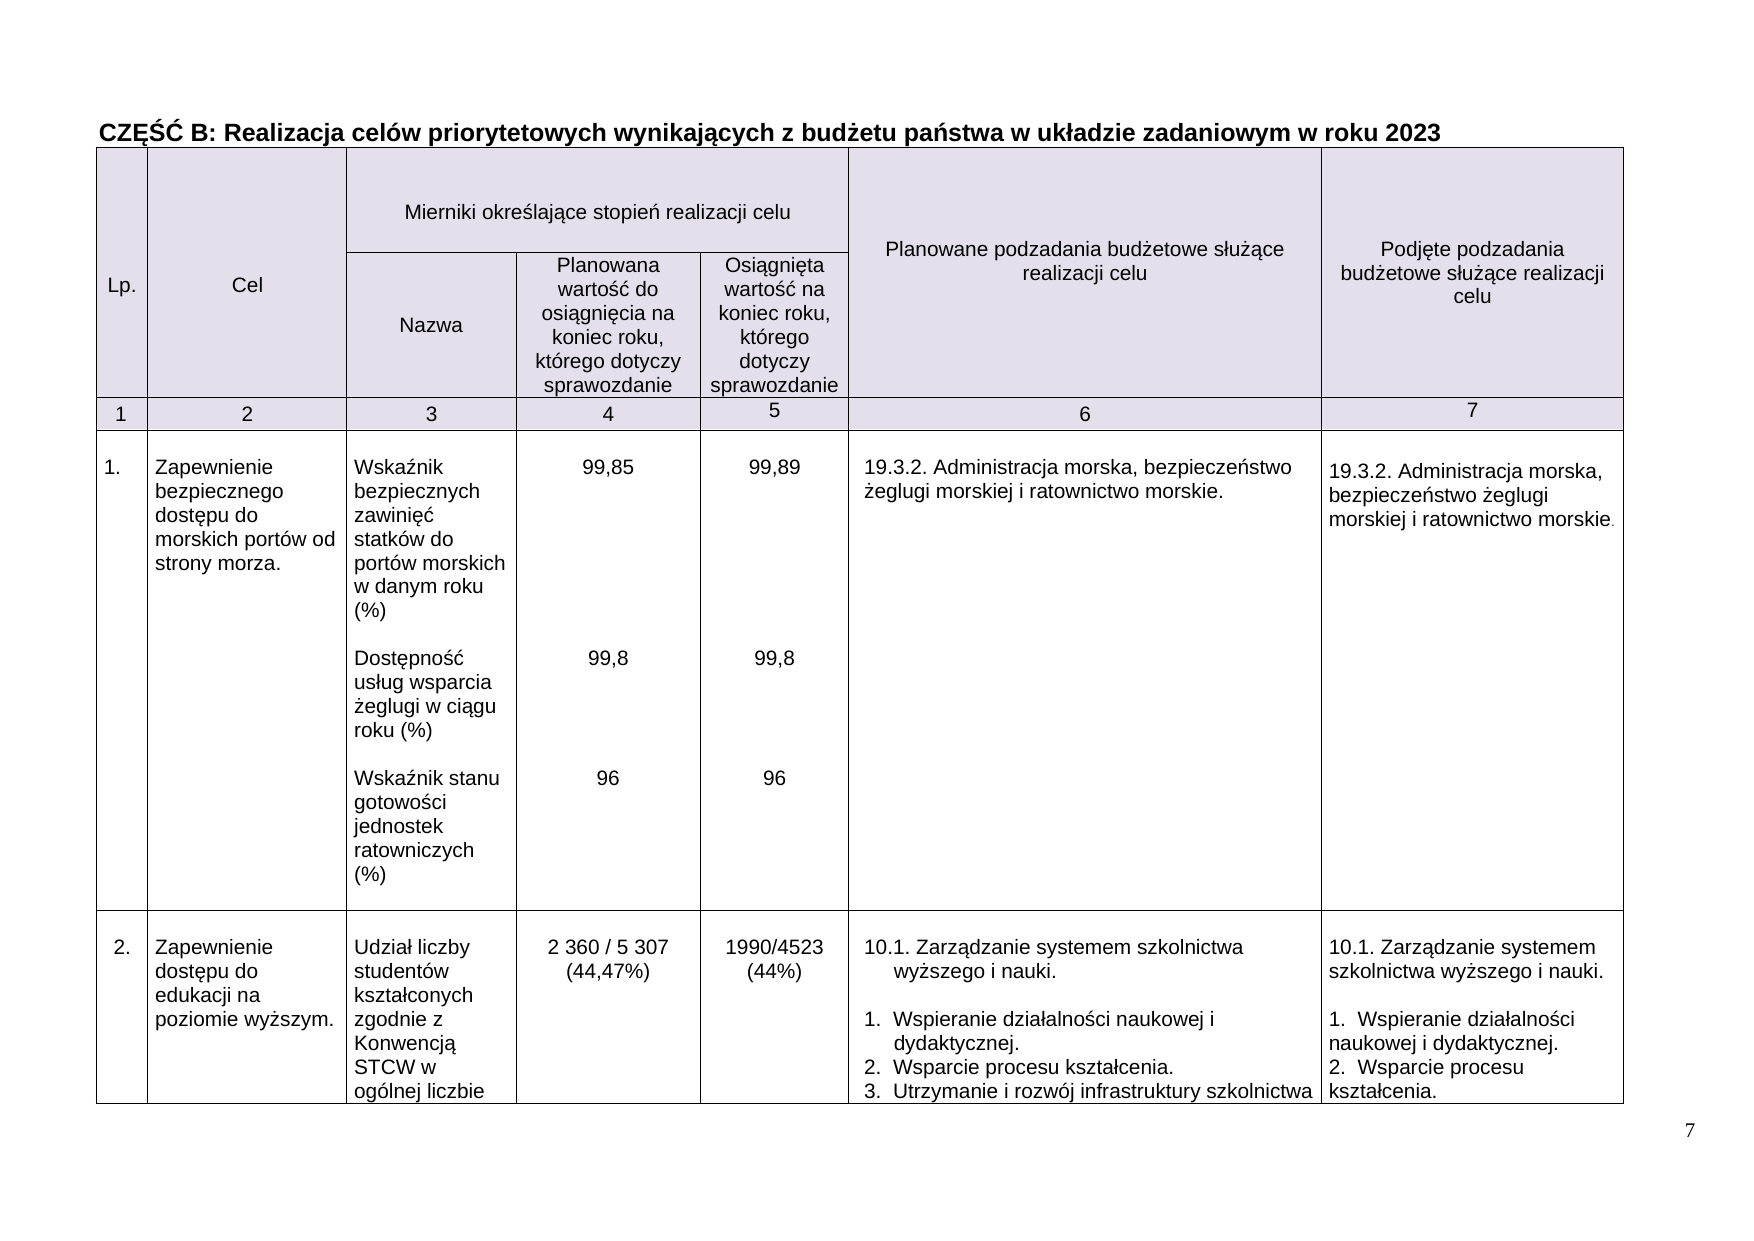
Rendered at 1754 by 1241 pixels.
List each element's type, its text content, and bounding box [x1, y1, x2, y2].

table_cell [517, 911, 700, 1102]
table_cell Planowana wartość do osiągnięcia na koniec roku, którego dotyczy sprawozdanie [517, 253, 700, 397]
table_header Podjęte podzadania budżetowe służące realizacji celu [1322, 148, 1623, 397]
table_header Lp. [97, 148, 147, 397]
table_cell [148, 911, 346, 1102]
table_header Cel [148, 148, 346, 397]
table_cell 1990/4523 (44%) [701, 911, 848, 1102]
table_cell 19.3.2. Administracja morska, bezpieczeństwo żeglugi morskiej i ratownictwo morskie. [849, 431, 1321, 910]
table_header Mierniki określające stopień realizacji celu [347, 148, 848, 252]
table_header Planowane podzadania budżetowe służące realizacji celu [849, 148, 1321, 397]
table_cell 1 [97, 398, 147, 429]
table_cell 2 [148, 398, 346, 429]
table_cell Zapewnienie bezpiecznego dostępu do morskich portów od strony morza. [148, 431, 346, 910]
table_cell 1. [97, 431, 147, 910]
table_cell 2. [97, 911, 147, 1102]
table_cell 7 [1322, 398, 1623, 429]
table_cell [1322, 911, 1623, 1102]
table_cell 6 [849, 398, 1321, 429]
text CZĘŚĆ B: Realizacja celów priorytetowych wynikających z budżetu państwa w układzie zadaniowym w roku 2023 [99, 118, 1695, 147]
table_cell Nazwa [347, 253, 516, 397]
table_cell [347, 911, 516, 1102]
table_cell 99,89 99,8 96 [701, 431, 848, 910]
table_cell Wskaźnik bezpiecznych zawinięć statków do portów morskich w danym roku (%) Dostępność usług wsparcia żeglugi w ciągu roku (%) Wskaźnik stanu gotowości jednostek ratowniczych (%) [347, 431, 516, 910]
table_cell 4 [517, 398, 700, 429]
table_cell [849, 911, 1321, 1102]
table_cell 3 [347, 398, 516, 429]
table_cell 5 [701, 398, 848, 429]
table_cell Osiągnięta wartość na koniec roku, którego dotyczy sprawozdanie [701, 253, 848, 397]
table_cell 99,85 99,8 96 [517, 431, 700, 910]
table_cell 19.3.2. Administracja morska, bezpieczeństwo żeglugi morskiej i ratownictwo morskie. [1322, 431, 1623, 910]
